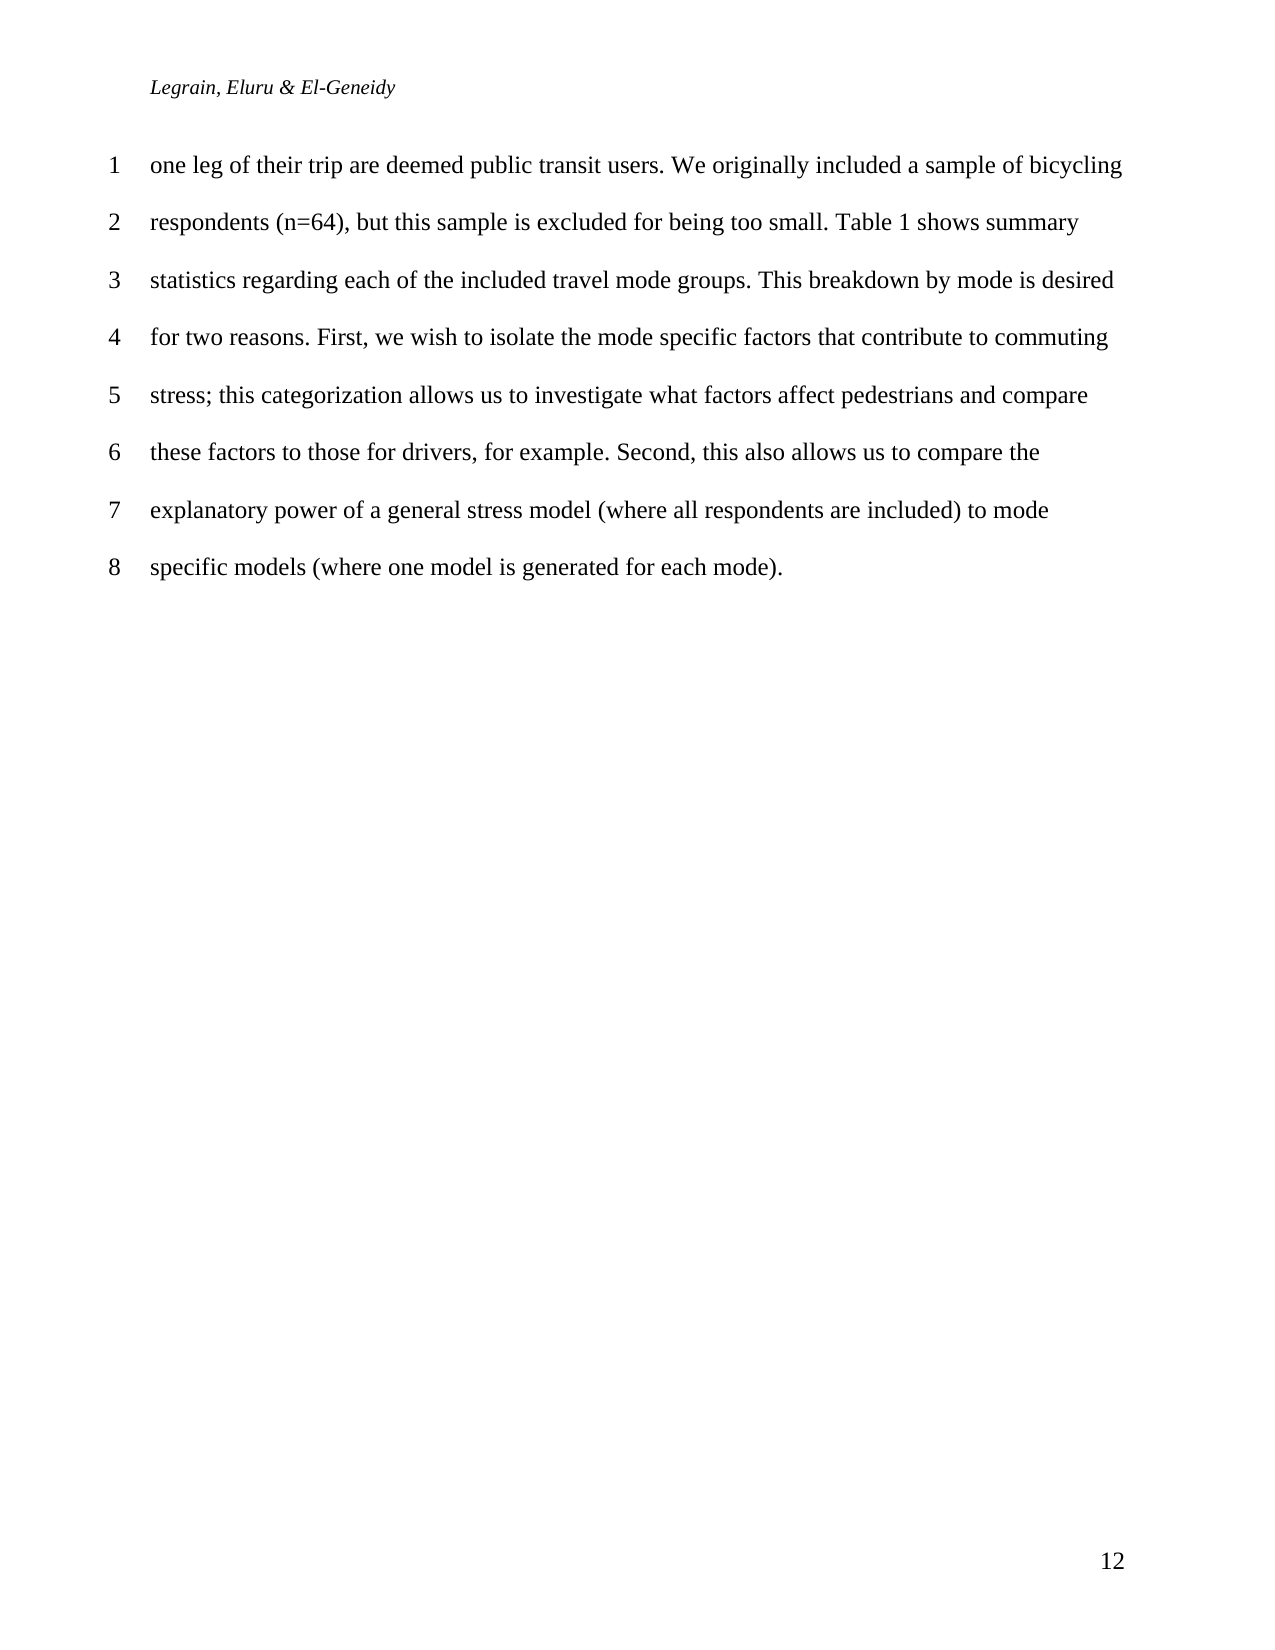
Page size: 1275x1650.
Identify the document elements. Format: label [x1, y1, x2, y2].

text [150, 150, 1125, 581]
